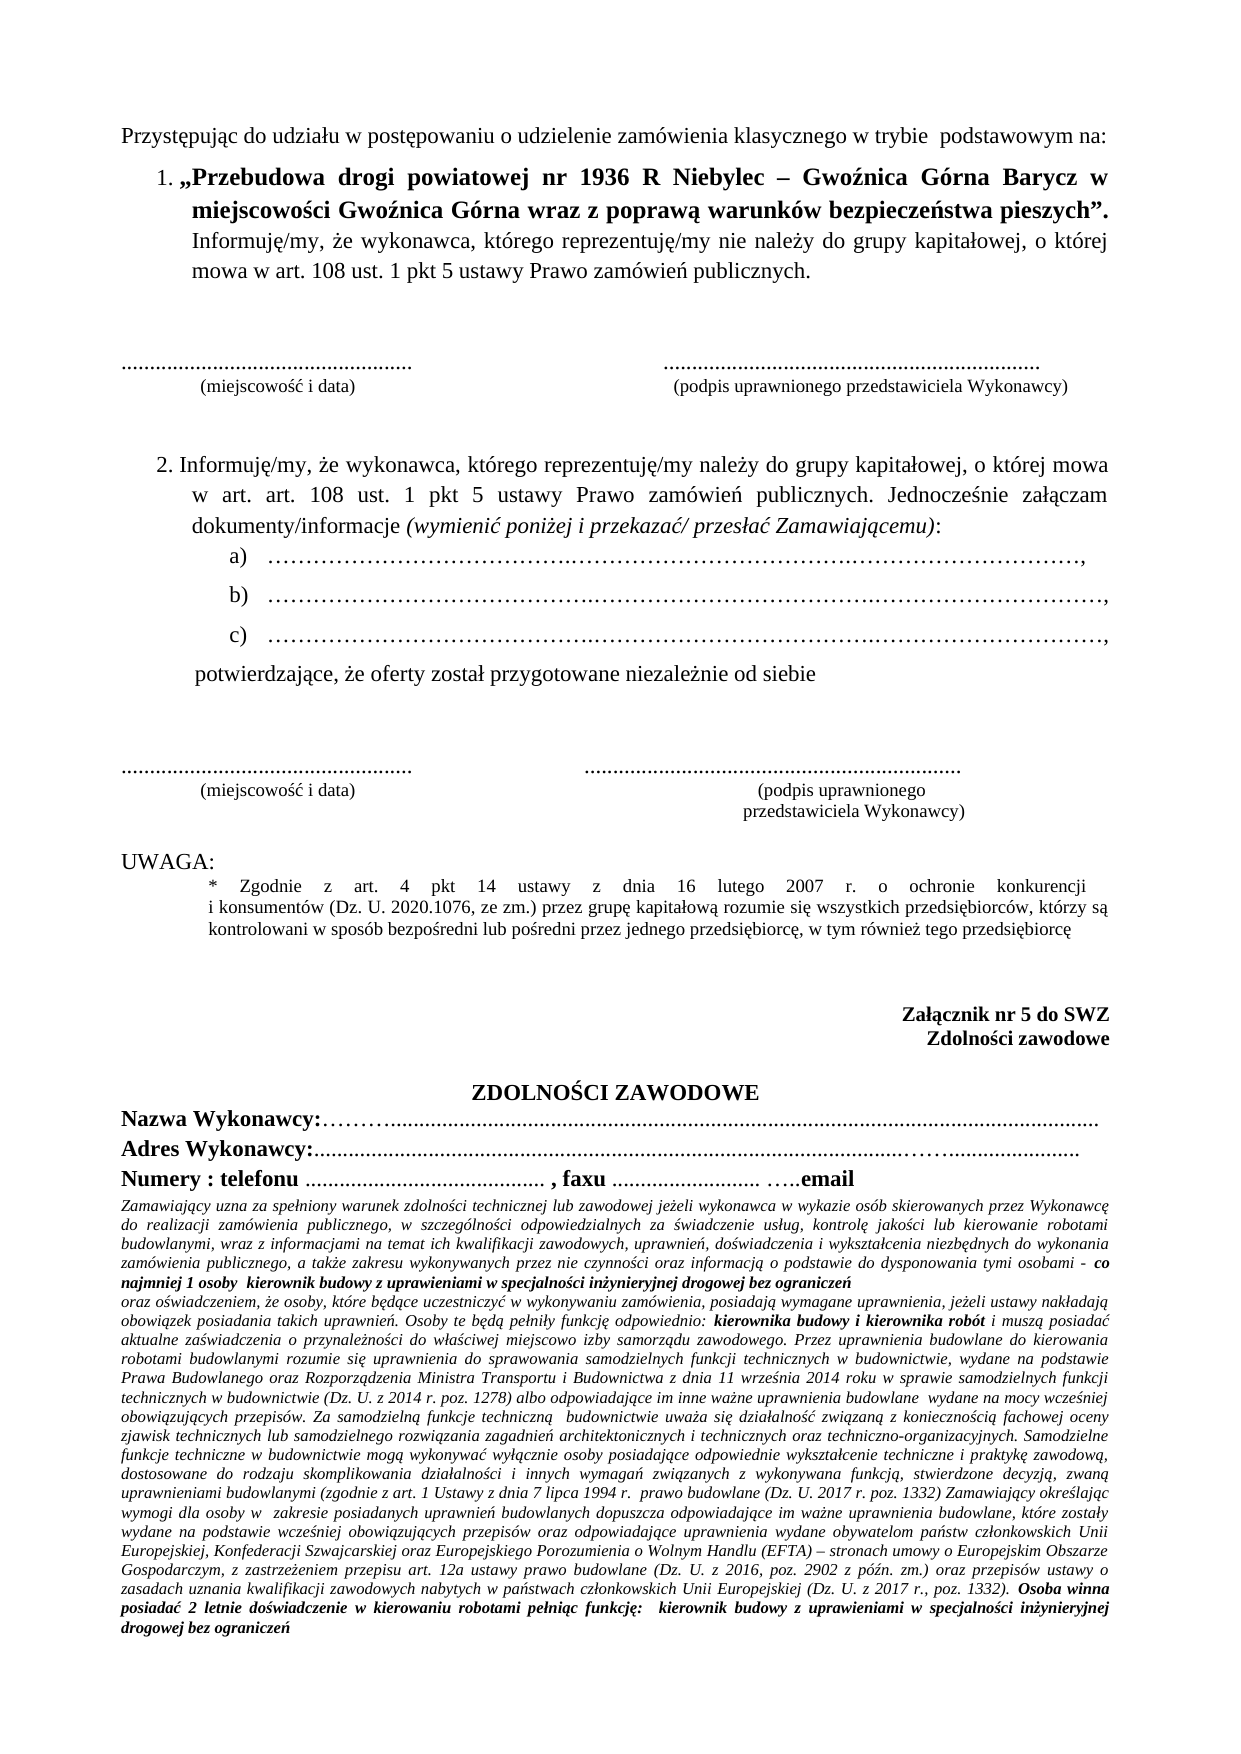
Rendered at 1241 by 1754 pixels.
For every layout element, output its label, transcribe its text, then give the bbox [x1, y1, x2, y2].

text potwierdzające, że oferty został przygotowane niezależnie od siebie [194, 660, 1110, 687]
list ………………………………….……………………………….…………………………, [229, 542, 1110, 568]
text Nazwa Wykonawcy:………............................................................................................................................ [121, 1105, 1110, 1131]
text ZDOLNOŚCI ZAWODOWE [121, 1079, 1110, 1105]
text UWAGA: [121, 848, 1110, 875]
list „Przebudowa drogi powiatowej nr 1936 R Niebylec – Gwoźnica Górna Barycz w miejscowości Gwoźnica Górna wraz z poprawą warunków bezpieczeństwa pieszych”. Informuję/my, że wykonawca, którego reprezentuję/my nie należy do grupy kapitałowej, o której mowa w art. 108 ust. 1 pkt 5 ustawy Prawo zamówień publicznych. [156, 162, 1110, 284]
text Adres Wykonawcy:.......................................................................................................……....................... [121, 1135, 1110, 1162]
text Załącznik nr 5 do SWZ [121, 1002, 1110, 1026]
text oraz oświadczeniem, że osoby, które będące uczestniczyć w wykonywaniu zamówienia, posiadają wymagane uprawnienia, jeżeli ustawy nakładają obowiązek posiadania takich uprawnień. Osoby te będą pełniły funkcję odpowiednio: kierownika budowy i kierownika robót i muszą posiadać aktualne zaświadczenia o przynależności do właściwej miejscowo izby samorządu zawodowego. Przez uprawnienia budowlane do kierowania robotami budowlanymi rozumie się uprawnienia do sprawowania samodzielnych funkcji technicznych w budownictwie, wydane na podstawie Prawa Budowlanego oraz Rozporządzenia Ministra Transportu i Budownictwa z dnia 11 września 2014 roku w sprawie samodzielnych funkcji technicznych w budownictwie (Dz. U. z 2014 r. poz. 1278) albo odpowiadające im inne ważne uprawnienia budowlane wydane na mocy wcześniej obowiązujących przepisów. Za samodzielną funkcje techniczną budownictwie uważa się działalność związaną z koniecznością fachowej oceny zjawisk technicznych lub samodzielnego rozwiązania zagadnień architektonicznych i technicznych oraz techniczno-organizacyjnych. Samodzielne funkcje techniczne w budownictwie mogą wykonywać wyłącznie osoby posiadające odpowiednie wykształcenie techniczne i praktykę zawodową, dostosowane do rodzaju skomplikowania działalności i innych wymagań związanych z wykonywana funkcją, stwierdzone decyzją, zwaną uprawnieniami budowlanymi (zgodnie z art. 1 Ustawy z dnia 7 lipca 1994 r. prawo budowlane (Dz. U. 2017 r. poz. 1332) Zamawiający określając wymogi dla osoby w zakresie posiadanych uprawnień budowlanych dopuszcza odpowiadające im ważne uprawnienia budowlane, które zostały wydane na podstawie wcześniej obowiązujących przepisów oraz odpowiadające uprawnienia wydane obywatelom państw członkowskich Unii Europejskiej, Konfederacji Szwajcarskiej oraz Europejskiego Porozumienia o Wolnym Handlu (EFTA) – stronach umowy o Europejskim Obszarze Gospodarczym, z zastrzeżeniem przepisu art. 12a ustawy prawo budowlane (Dz. U. z 2016, poz. 2902 z późn. zm.) oraz przepisów ustawy o zasadach uznania kwalifikacji zawodowych nabytych w państwach członkowskich Unii Europejskiej (Dz. U. z 2017 r., poz. 1332). Osoba winna posiadać 2 letnie doświadczenie w kierowaniu robotami pełniąc funkcję: kierownik budowy z uprawieniami w specjalności inżynieryjnej drogowej bez ograniczeń [121, 1292, 1110, 1637]
text (miejscowość i data) (podpis uprawnionego przedstawiciela Wykonawcy) [121, 374, 1110, 396]
list …………………………………….……………………………….…………………………, [229, 581, 1110, 608]
text (miejscowość i data) (podpis uprawnionego [121, 779, 1110, 800]
text Zdolności zawodowe [121, 1026, 1110, 1050]
text ................................................... .................................................................. [121, 752, 1110, 779]
text ................................................... .................................................................. [121, 348, 1110, 374]
text * Zgodnie z art. 4 pkt 14 ustawy z dnia 16 lutego 2007 r. o ochronie konkurencji i konsumentów (Dz. U. 2020.1076, ze zm.) przez grupę kapitałową rozumie się wszystkich przedsiębiorców, którzy są kontrolowani w sposób bezpośredni lub pośredni przez jednego przedsiębiorcę, w tym również tego przedsiębiorcę [208, 875, 1110, 939]
text Przystępując do udziału w postępowaniu o udzielenie zamówienia klasycznego w trybie podstawowym na: [121, 122, 1110, 148]
text Numery : telefonu .......................................... , faxu .......................... …..email [121, 1166, 1110, 1192]
text Zamawiający uzna za spełniony warunek zdolności technicznej lub zawodowej jeżeli wykonawca w wykazie osób skierowanych przez Wykonawcę do realizacji zamówienia publicznego, w szczególności odpowiedzialnych za świadczenie usług, kontrolę jakości lub kierowanie robotami budowlanymi, wraz z informacjami na temat ich kwalifikacji zawodowych, uprawnień, doświadczenia i wykształcenia niezbędnych do wykonania zamówienia publicznego, a także zakresu wykonywanych przez nie czynności oraz informacją o podstawie do dysponowania tymi osobami - co najmniej 1 osoby kierownik budowy z uprawieniami w specjalności inżynieryjnej drogowej bez ograniczeń [121, 1196, 1110, 1292]
list Informuję/my, że wykonawca, którego reprezentuję/my należy do grupy kapitałowej, o której mowa w art. art. 108 ust. 1 pkt 5 ustawy Prawo zamówień publicznych. Jednocześnie załączam dokumenty/informacje (wymienić poniżej i przekazać/ przesłać Zamawiającemu): [156, 451, 1110, 538]
text przedstawiciela Wykonawcy) [121, 800, 1110, 822]
list …………………………………….……………………………….…………………………, [229, 621, 1110, 647]
